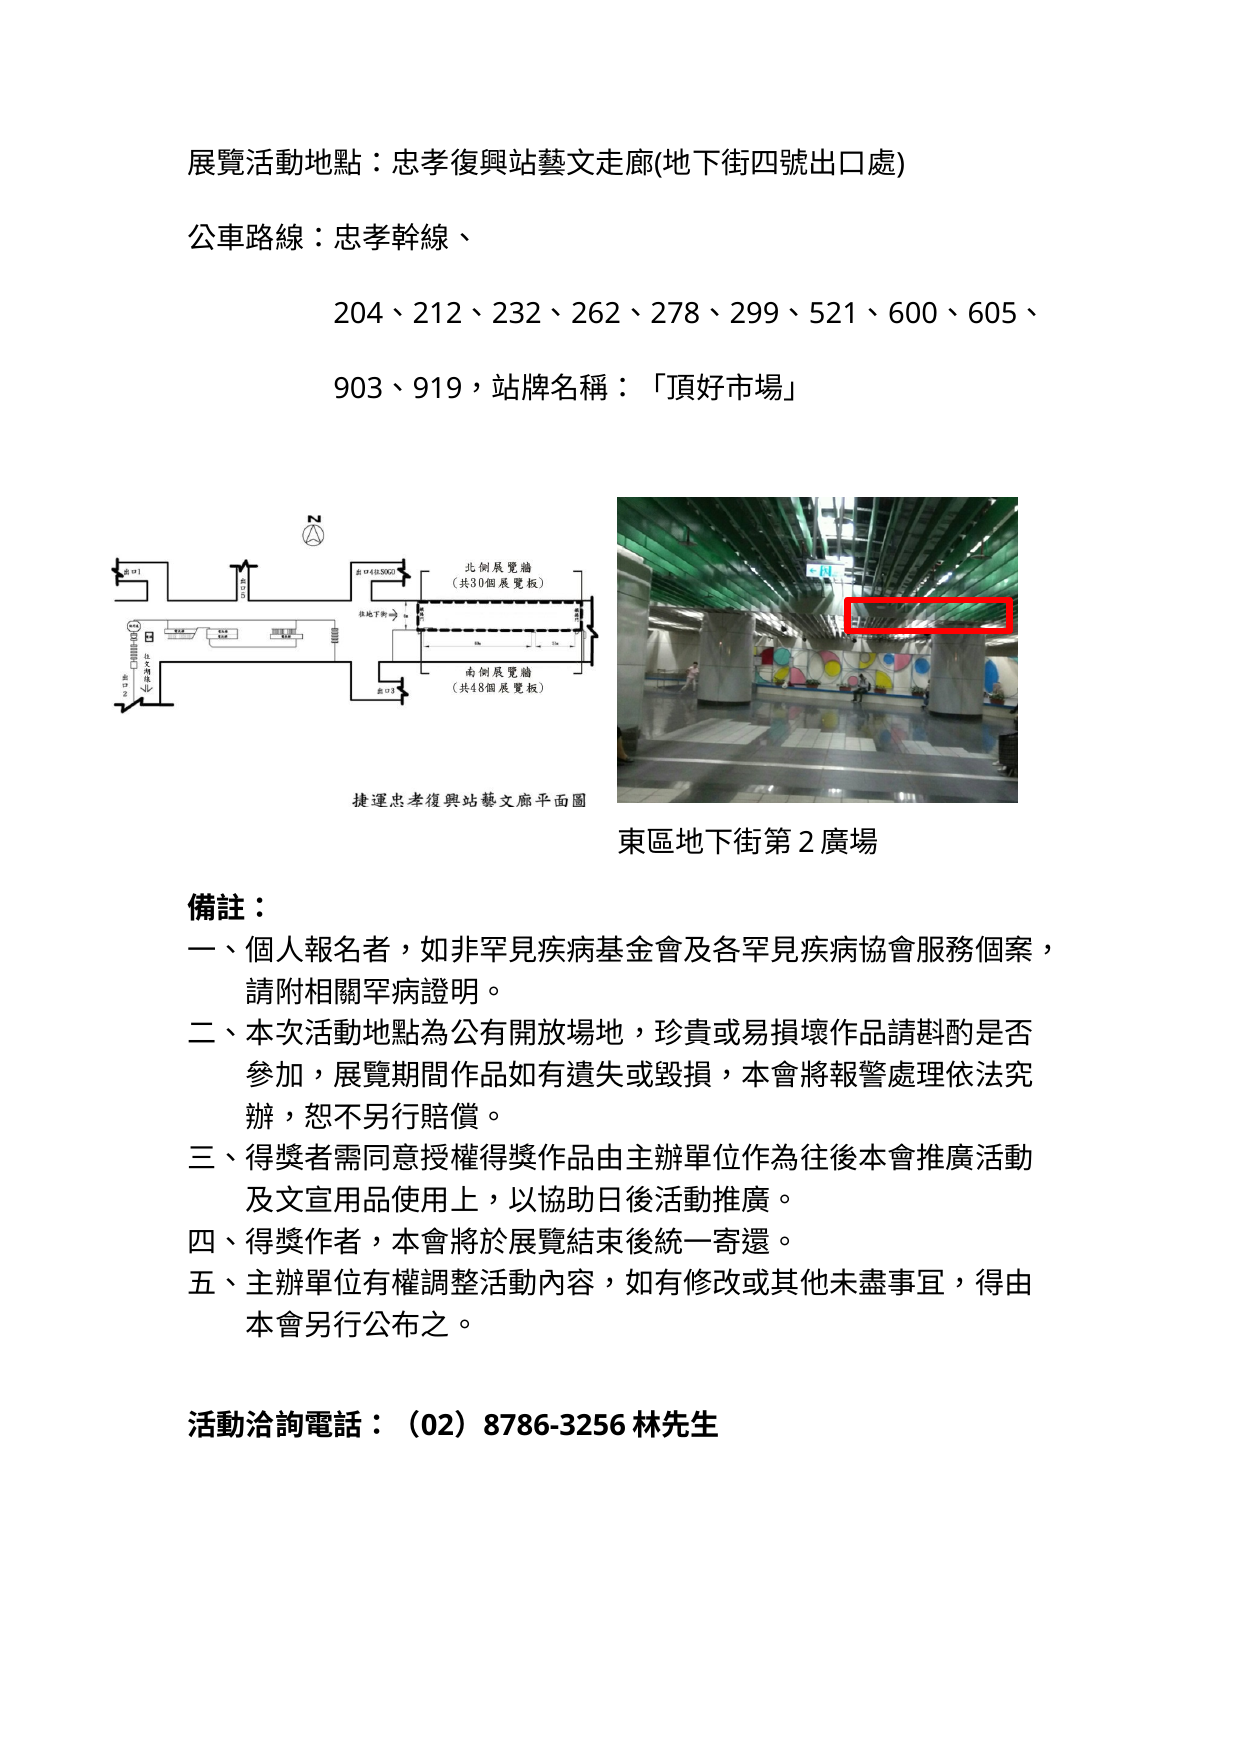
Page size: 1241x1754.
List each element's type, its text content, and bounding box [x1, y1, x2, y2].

picture [616, 497, 1018, 803]
text 展覽活動地點：忠孝復興站藝文走廊(地下街四號出口處) [187, 123, 1053, 198]
picture [110, 515, 599, 806]
text 五、主辦單位有權調整活動內容，如有修改或其他未盡事冝，得由本會另行公布之。 [187, 1261, 1053, 1344]
text 三、得獎者需同意授權得獎作品由主辦單位作為往後本會推廣活動及文宣用品使用上，以協助日後活動推廣。 [187, 1136, 1053, 1219]
text 二、本次活動地點為公有開放場地，珍貴或易損壞作品請斟酌是否參加，展覽期間作品如有遺失或毀損，本會將報警處理依法究辦，恕不另行賠償。 [187, 1011, 1053, 1136]
text 公車路線：忠孝幹線、204、212、232、262、278、299、521、600、605、903、919，站牌名稱：「頂好市場」 [187, 198, 1053, 423]
text 一、個人報名者，如非罕見疾病基金會及各罕見疾病協會服務個案，請附相關罕病證明。 [187, 927, 1053, 1011]
text 東區地下街第2廣場 [187, 802, 1053, 877]
text 備註： [187, 877, 1053, 927]
text 四、得獎作者，本會將於展覽結束後統一寄還。 [187, 1219, 1053, 1261]
text 活動洽詢電話：（02）8786-3256林先生 [187, 1394, 1053, 1444]
